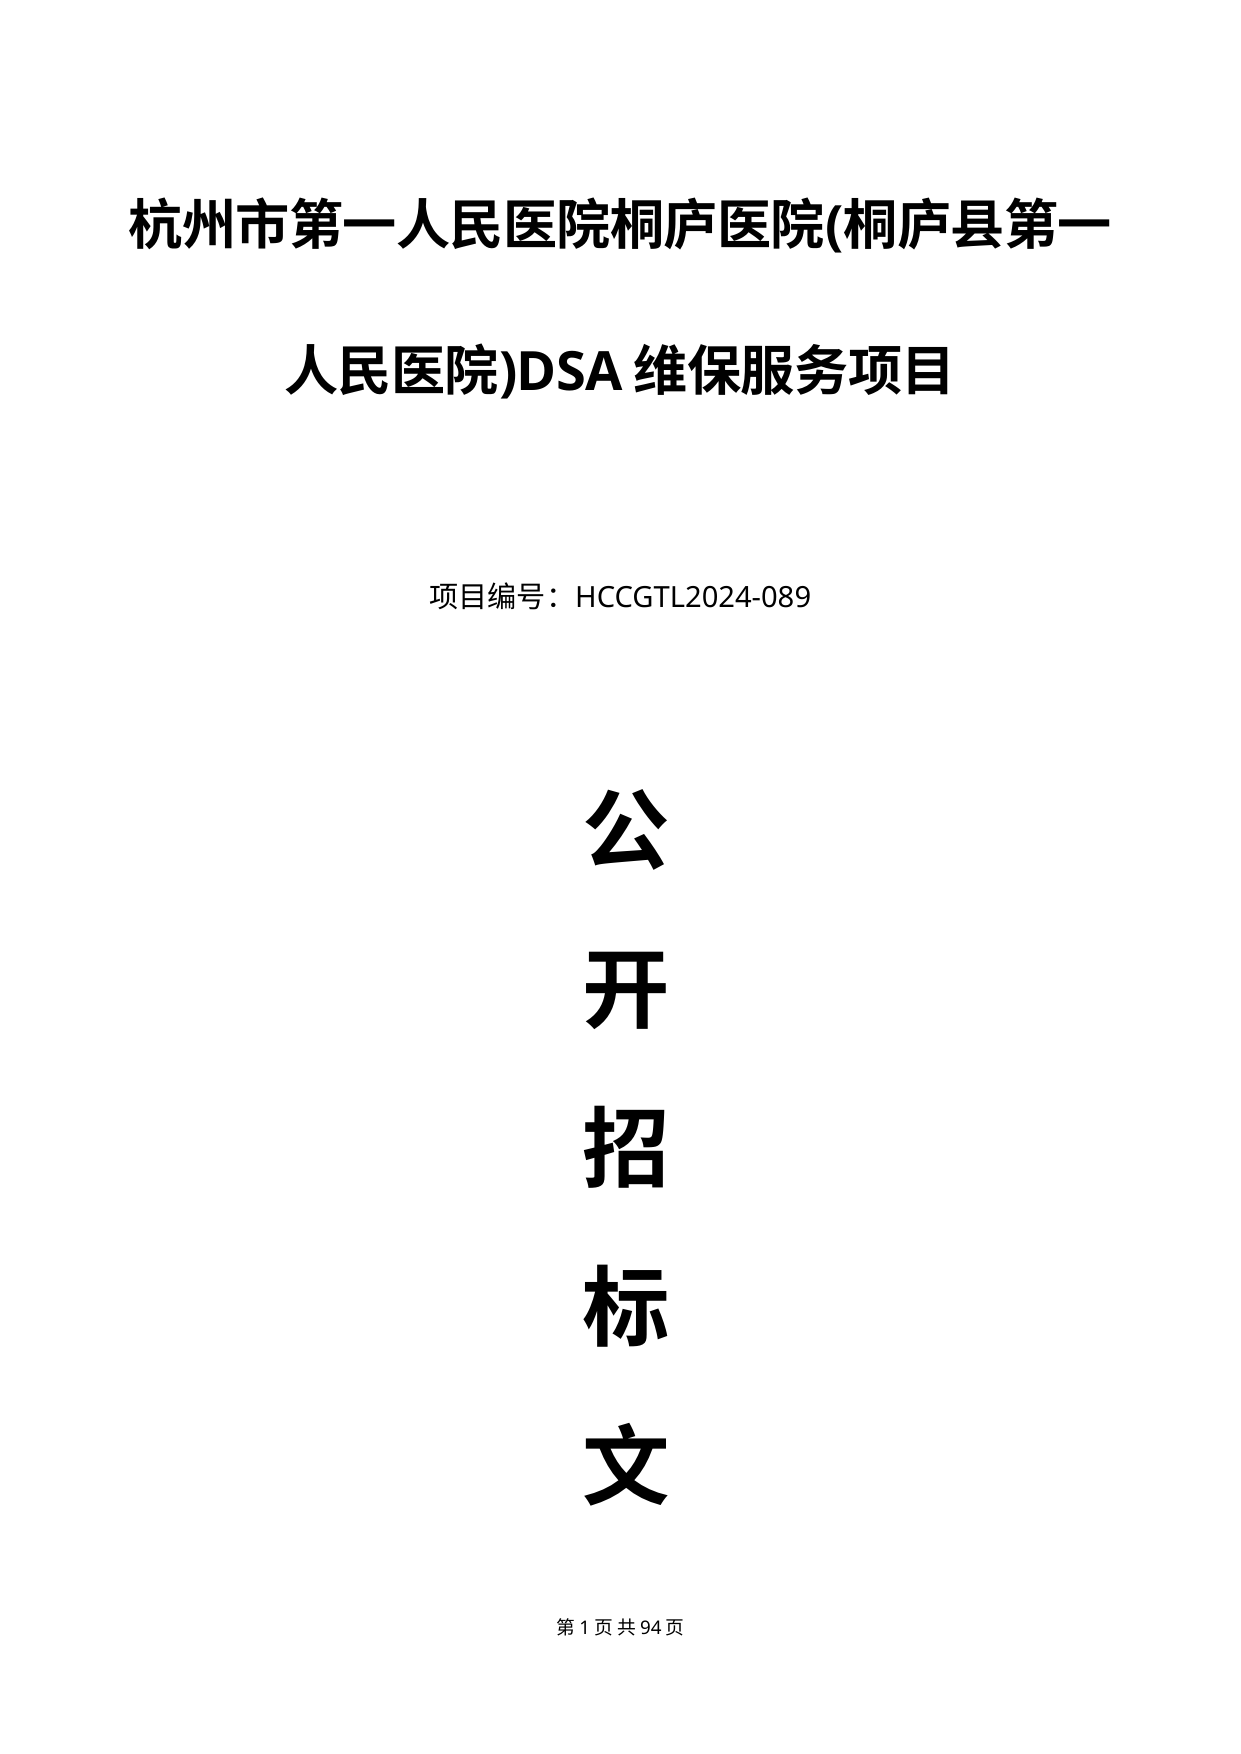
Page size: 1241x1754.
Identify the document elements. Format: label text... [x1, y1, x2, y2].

text 招 [118, 1077, 1133, 1207]
text 项目编号：HCCGTL2024-089 [118, 562, 1122, 627]
text 开 [118, 918, 1133, 1048]
text 公 [118, 759, 1133, 889]
text 标 [118, 1237, 1133, 1367]
text 杭州市第一人民医院桐庐医院(桐庐县第一人民医院)DSA维保服务项目 [118, 172, 1122, 416]
text 文 [118, 1396, 1133, 1526]
